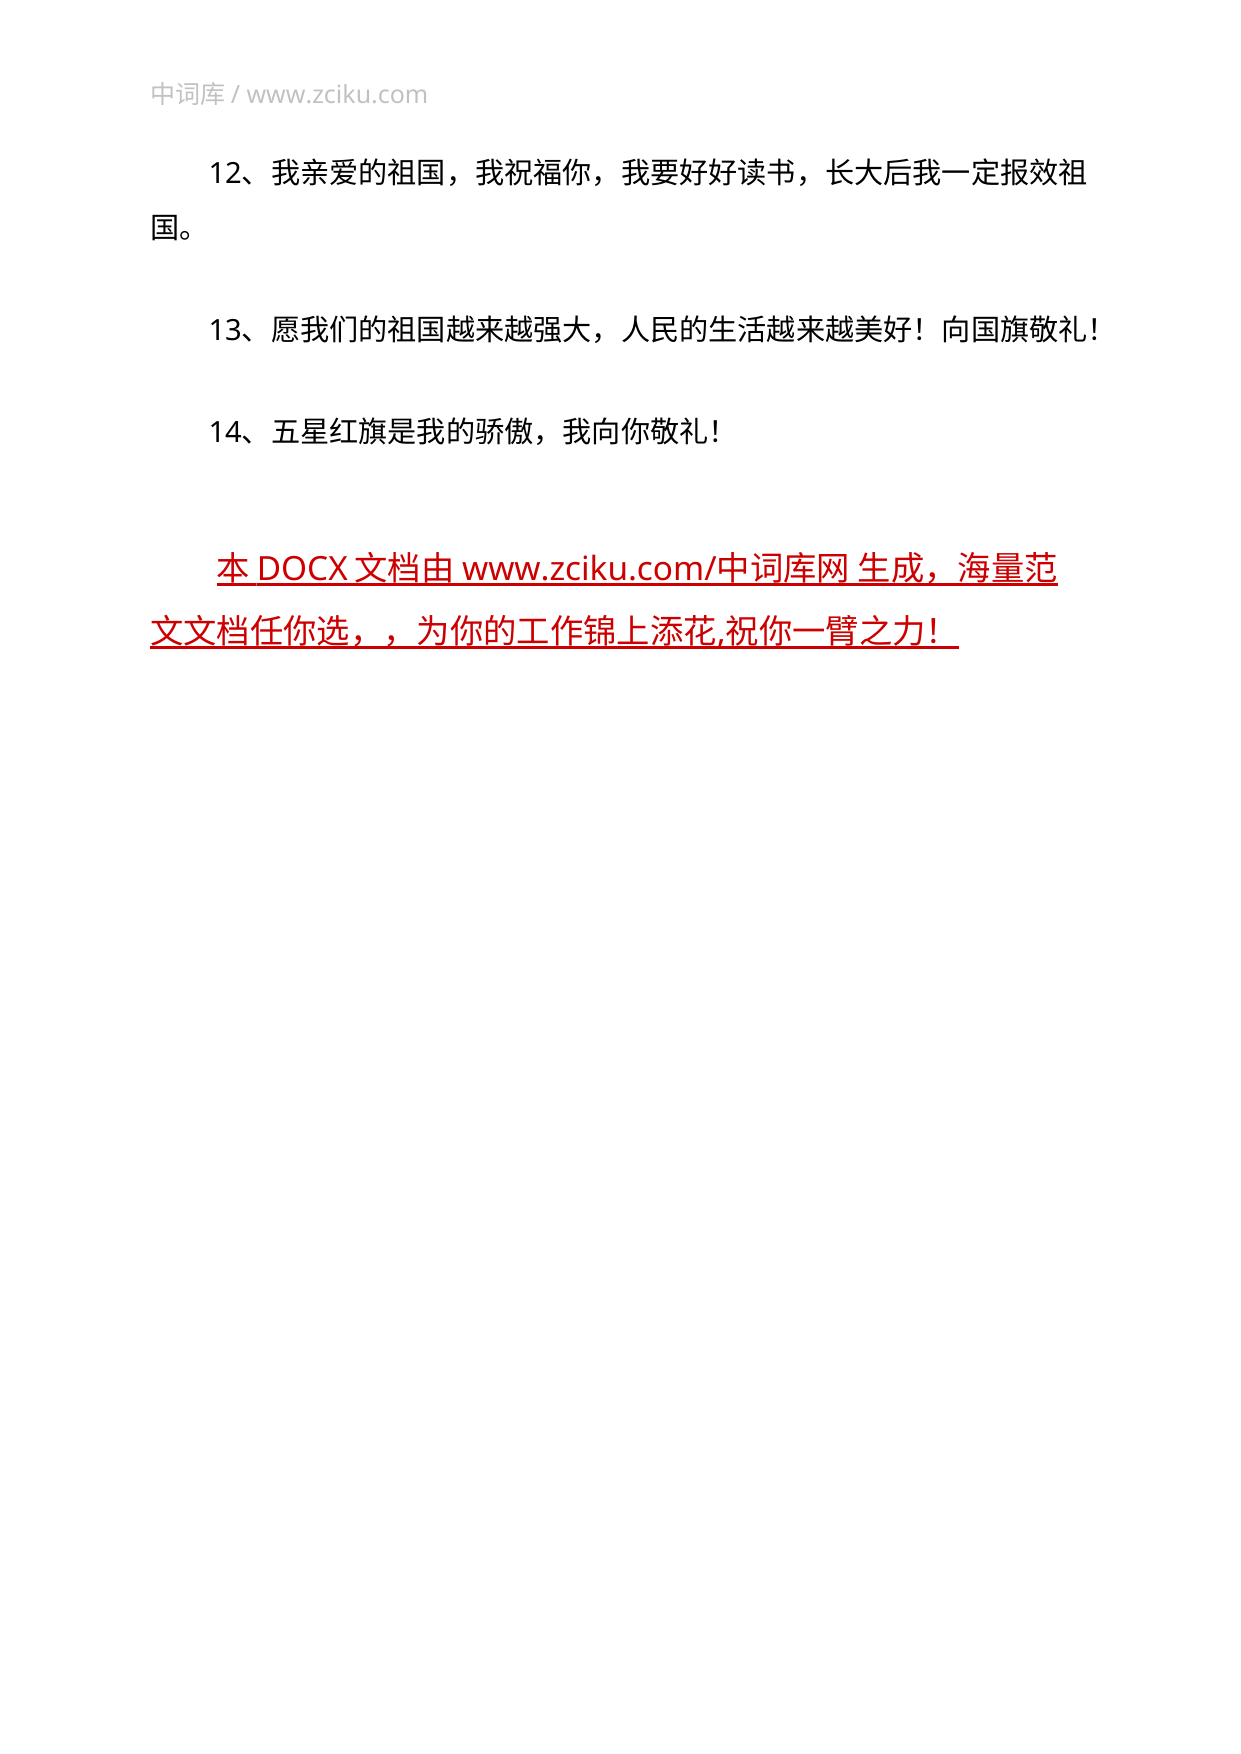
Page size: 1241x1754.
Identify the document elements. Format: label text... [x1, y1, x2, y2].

text 本DOCX文档由 www.zciku.com/中词库网 生成，海量范文文档任你选，，为你的工作锦上添花,祝你一臂之力！ [150, 542, 1090, 653]
text 13、愿我们的祖国越来越强大，人民的生活越来越美好！向国旗敬礼！ [150, 307, 1090, 349]
text 12、我亲爱的祖国，我祝福你，我要好好读书，长大后我一定报效祖国。 [150, 150, 1090, 247]
text 14、五星红旗是我的骄傲，我向你敬礼！ [150, 409, 1090, 451]
